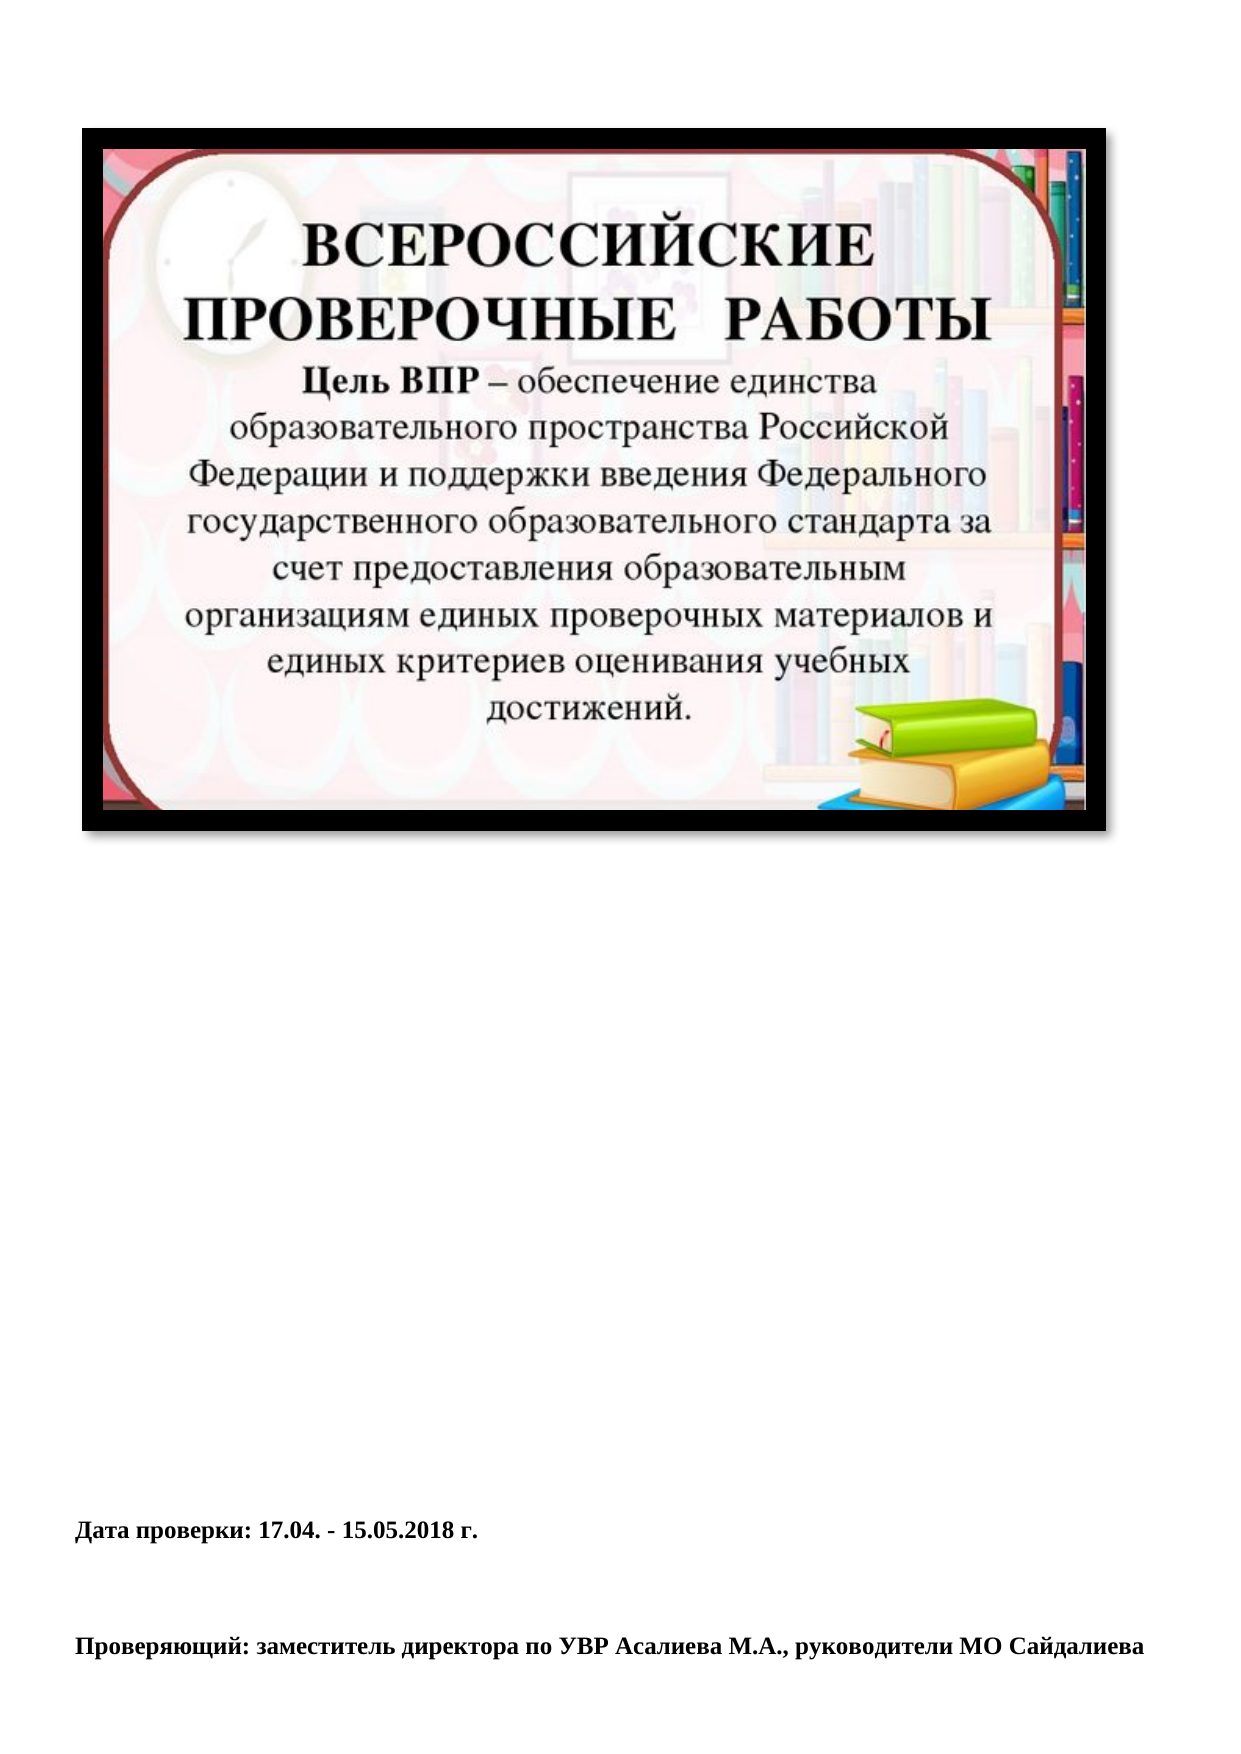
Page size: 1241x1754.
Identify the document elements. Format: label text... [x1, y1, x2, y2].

picture [103, 149, 1086, 810]
text Проверяющий: заместитель директора по УВР Асалиева М.А., руководители МО Сайдалиева [75, 1631, 1165, 1660]
text Дата проверки: 17.04. - 15.05.2018 г. [75, 1515, 1165, 1544]
